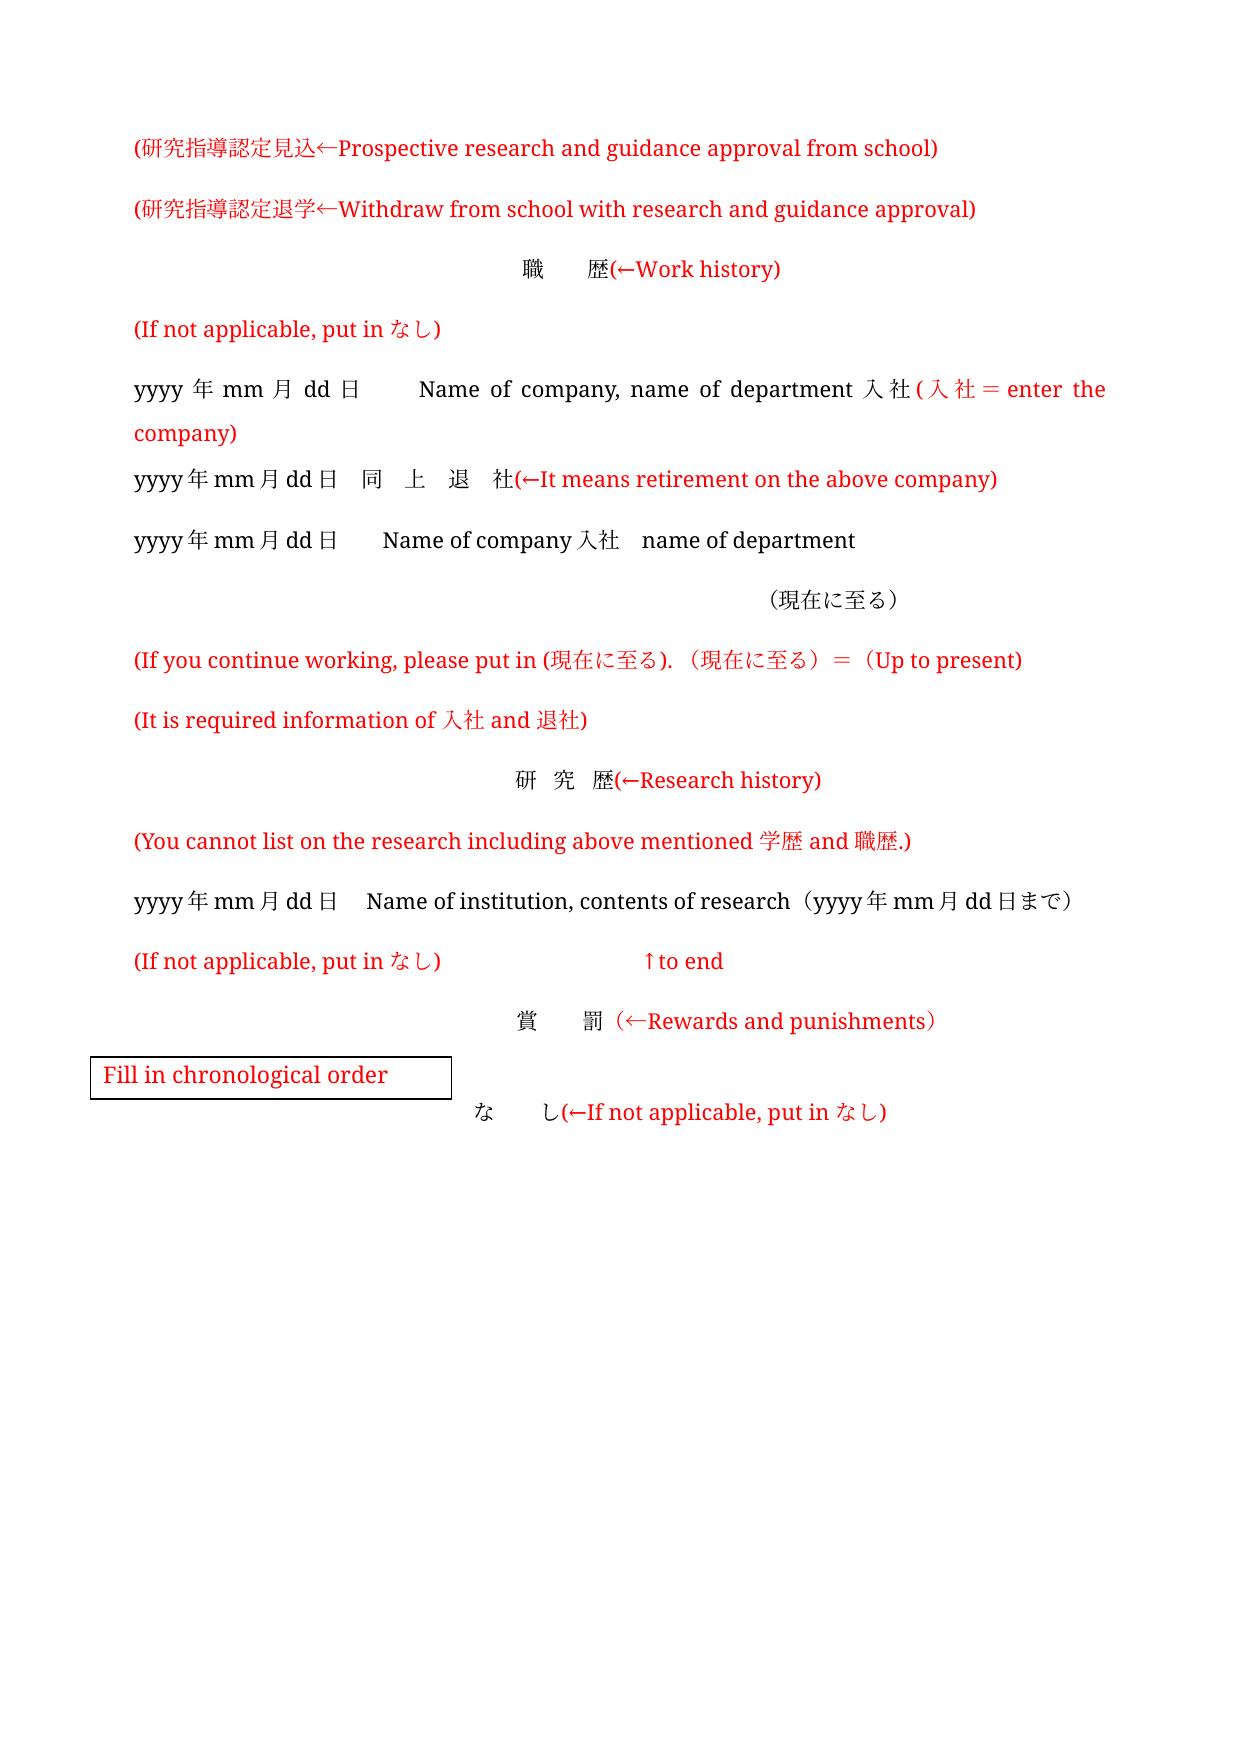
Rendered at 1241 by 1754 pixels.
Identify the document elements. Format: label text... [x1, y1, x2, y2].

text 職歴(←Work history) [133, 238, 1107, 298]
text (If you continue working, please put in (現在に至る). （現在に至る）＝（Up to present) [133, 629, 1107, 689]
text (If not applicable, put in なし) ↑to end 賞罰（←Rewards and punishments） [133, 930, 1107, 1051]
text （現在に至る） [133, 569, 1107, 629]
text 研究歴(←Research history) [133, 749, 1107, 810]
text yyyy年mm月dd日 Name of company入社 name of department [133, 509, 1107, 569]
text yyyy年mm月dd日 Name of company, name of department入社(入社＝enter the company) [133, 358, 1107, 448]
text (It is required information of 入社 and 退社) [133, 689, 1107, 749]
text (研究指導認定退学←Withdraw from school with research and guidance approval) [133, 177, 1107, 238]
text なし(←If not applicable, put in なし) [133, 1081, 1107, 1141]
text (If not applicable, put in なし) [133, 298, 1107, 358]
text yyyy年mm月dd日 Name of institution, contents of research（yyyy年mm月dd日まで） [133, 870, 1107, 930]
text (You cannot list on the research including above mentioned 学歴 and 職歴.) [133, 810, 1107, 870]
text (研究指導認定見込←Prospective research and guidance approval from school) [133, 117, 1107, 177]
text yyyy年mm月dd日 同 上 退 社(←It means retirement on the above company) [133, 448, 1107, 509]
